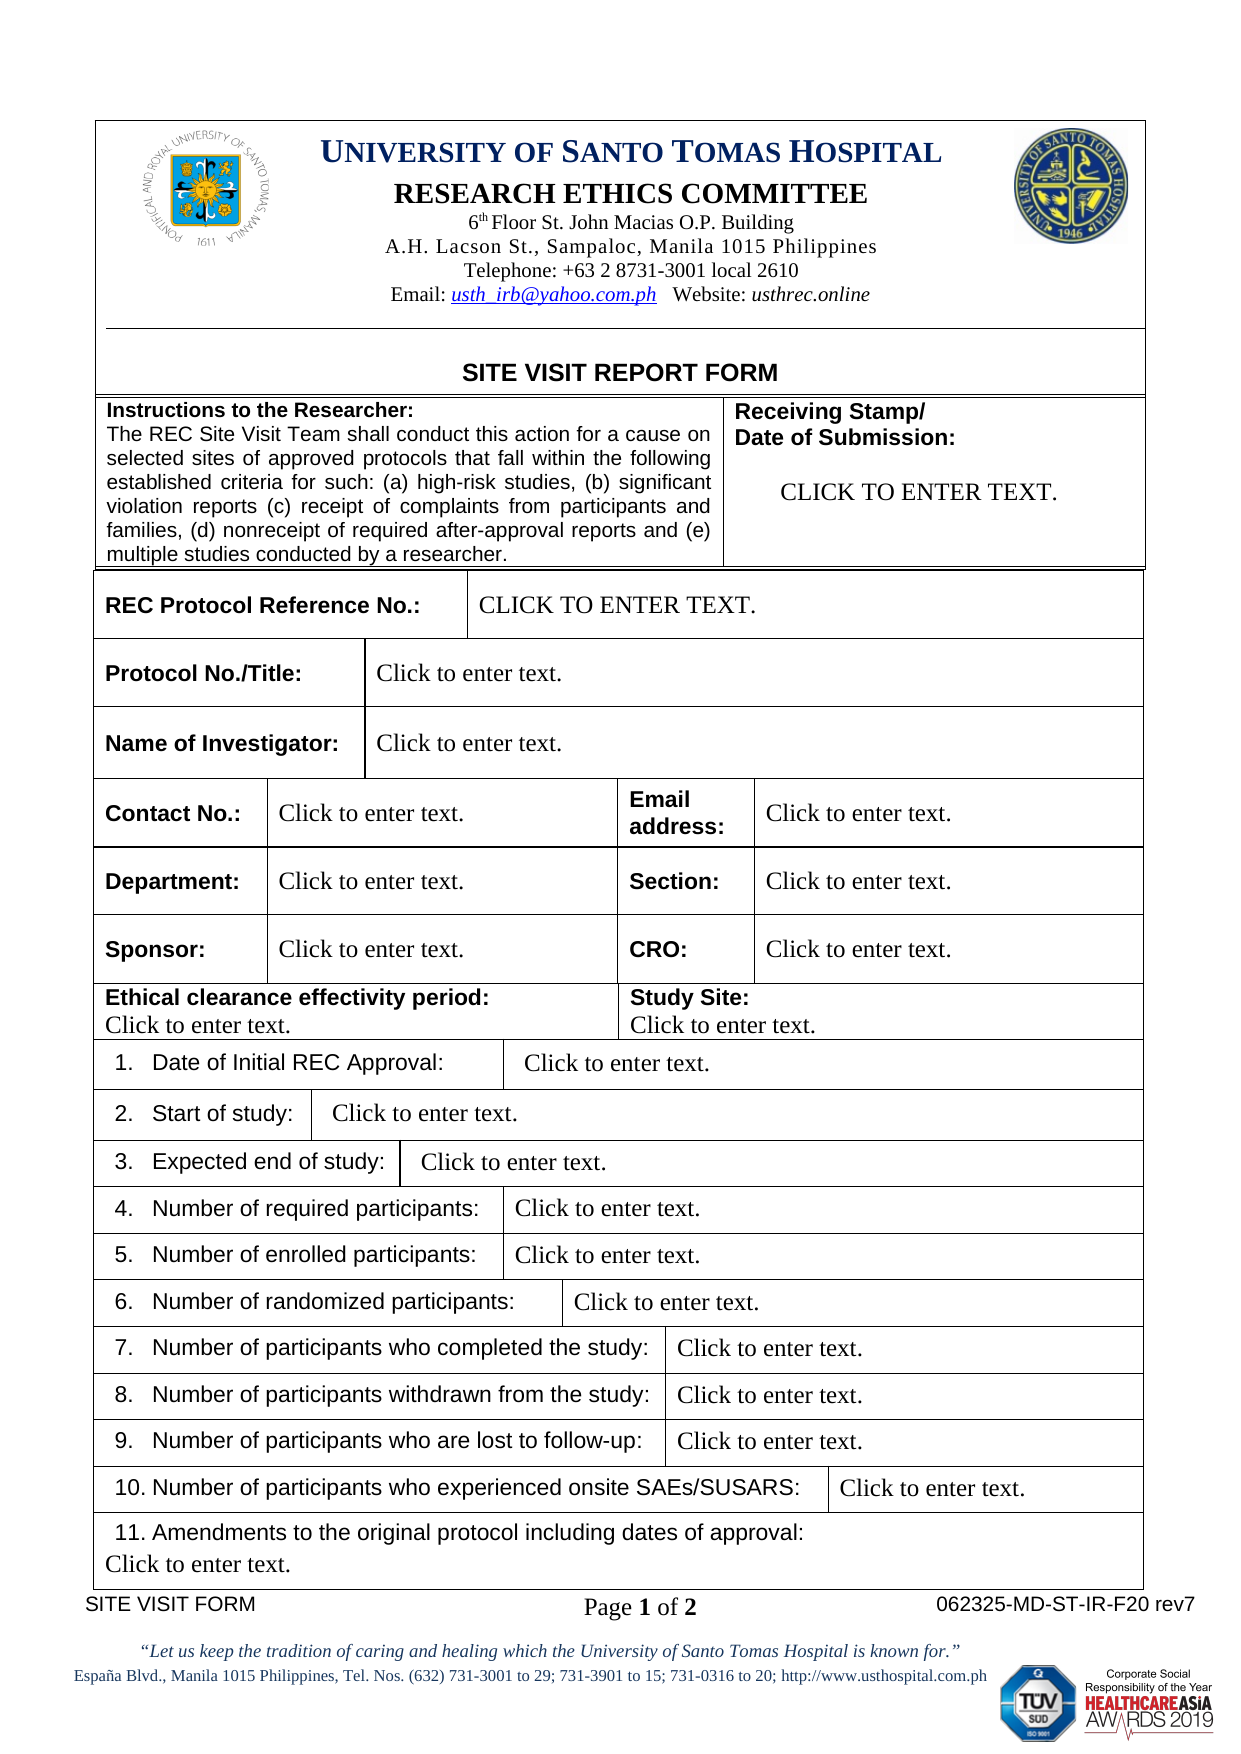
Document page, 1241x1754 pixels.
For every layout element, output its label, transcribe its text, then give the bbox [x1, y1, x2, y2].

table_cell Contact No.: [94, 779, 267, 846]
table_cell [563, 1280, 1143, 1326]
table_cell [268, 848, 617, 914]
table_cell [504, 1187, 1143, 1233]
table_cell Number of participants who completed the study: [94, 1327, 665, 1372]
table_cell Expected end of study: [94, 1141, 399, 1186]
table_cell Number of required participants: [94, 1187, 503, 1233]
table_cell [366, 639, 1143, 706]
picture [1082, 1665, 1216, 1743]
table_cell Sponsor: [94, 915, 267, 982]
table_cell [829, 1467, 1143, 1512]
picture [1000, 1665, 1077, 1742]
table_cell Ethical clearance effectivity period: [94, 984, 618, 1038]
table_cell [268, 779, 617, 846]
table_cell CRO: [618, 915, 754, 982]
table_cell [366, 707, 1143, 778]
table_cell [666, 1327, 1143, 1372]
table_cell [504, 1234, 1143, 1279]
table_cell [666, 1420, 1143, 1466]
table_header SITE VISIT REPORT FORM [96, 121, 1145, 393]
table_cell Number of randomized participants: [94, 1280, 562, 1326]
table_cell Number of participants who experienced onsite SAEs/SUSARS: [94, 1467, 828, 1512]
table_header [468, 571, 1143, 638]
picture [142, 130, 269, 246]
table_cell [504, 1040, 1143, 1089]
table_cell [312, 1090, 1143, 1139]
table_cell Number of enrolled participants: [94, 1234, 503, 1279]
table_header REC Protocol Reference No.: [94, 571, 467, 638]
table_cell [755, 848, 1143, 914]
table_cell Number of participants withdrawn from the study: [94, 1374, 665, 1419]
table_cell Receiving Stamp/ Date of Submission: [724, 398, 1145, 566]
picture [1014, 128, 1129, 244]
table_cell Protocol No./Title: [94, 639, 364, 706]
table_cell [666, 1374, 1143, 1419]
table_cell Amendments to the original protocol including dates of approval: [94, 1513, 1143, 1589]
table_cell Number of participants who are lost to follow-up: [94, 1420, 665, 1466]
table_cell [401, 1141, 1143, 1186]
table_cell Start of study: [94, 1090, 311, 1139]
table_cell Name of Investigator: [94, 707, 364, 778]
table_cell Section: [618, 848, 754, 914]
table_cell Date of Initial REC Approval: [94, 1040, 503, 1089]
table_cell Instructions to the Researcher: The REC Site Visit Team shall conduct this action for a cause on selected sites of approved protocols that fall within the following established criteria for such: (a) high-risk studies, (b) significant violation reports (c) receipt of complaints from participants and families, (d) nonreceipt of required after-approval reports and (e) multiple studies conducted by a researcher. [96, 398, 723, 566]
table_cell [268, 915, 617, 982]
table_cell [755, 779, 1143, 846]
table_cell Department: [94, 848, 267, 914]
table_cell [755, 915, 1143, 982]
table_cell Email address: [618, 779, 754, 846]
table_cell Study Site: [619, 984, 1143, 1038]
